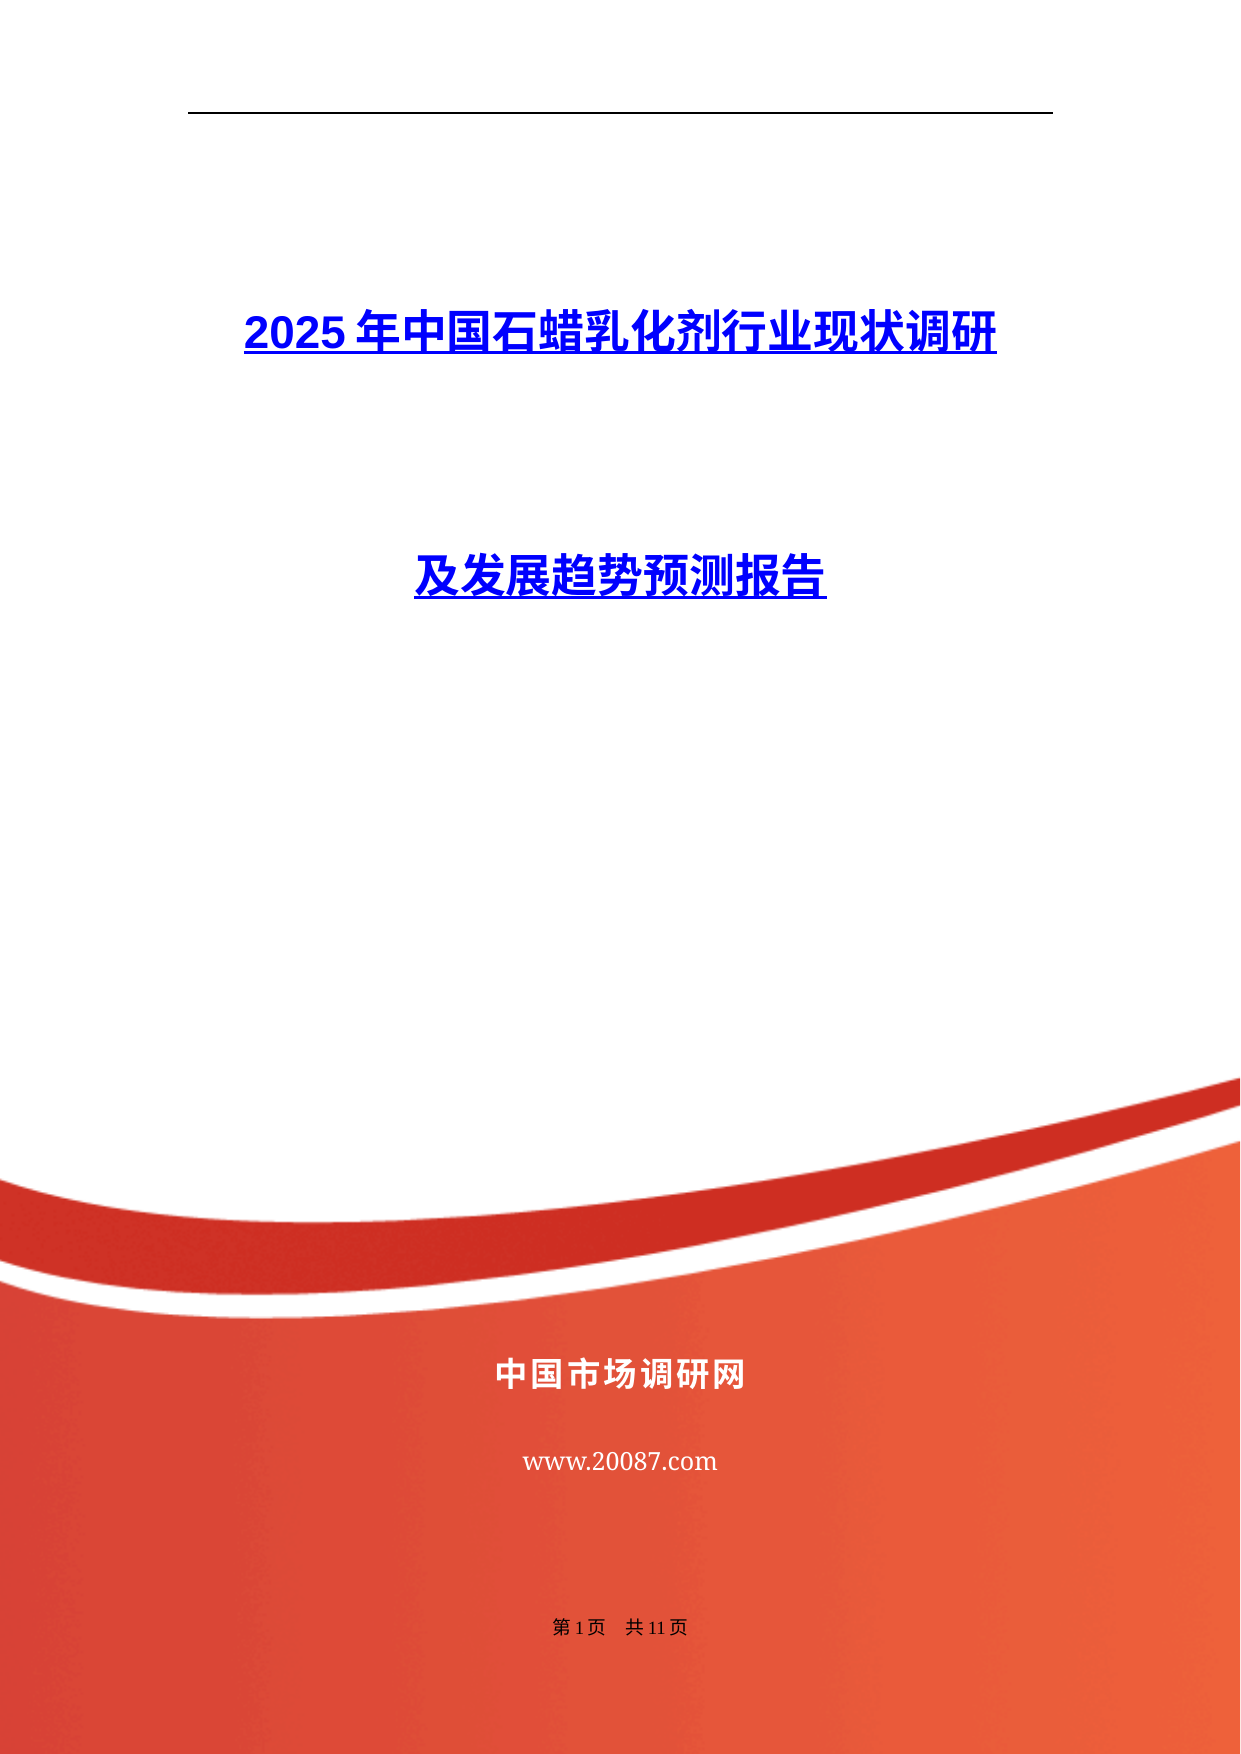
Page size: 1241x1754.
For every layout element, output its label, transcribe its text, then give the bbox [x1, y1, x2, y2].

text www.20087.com [187, 1428, 1053, 1493]
subtitle 中国市场调研网 [187, 1339, 1053, 1404]
table_header 2025年中国石蜡乳化剂行业现状调研及发展趋势预测报告 [188, 207, 1053, 773]
picture [0, 1006, 1241, 1754]
